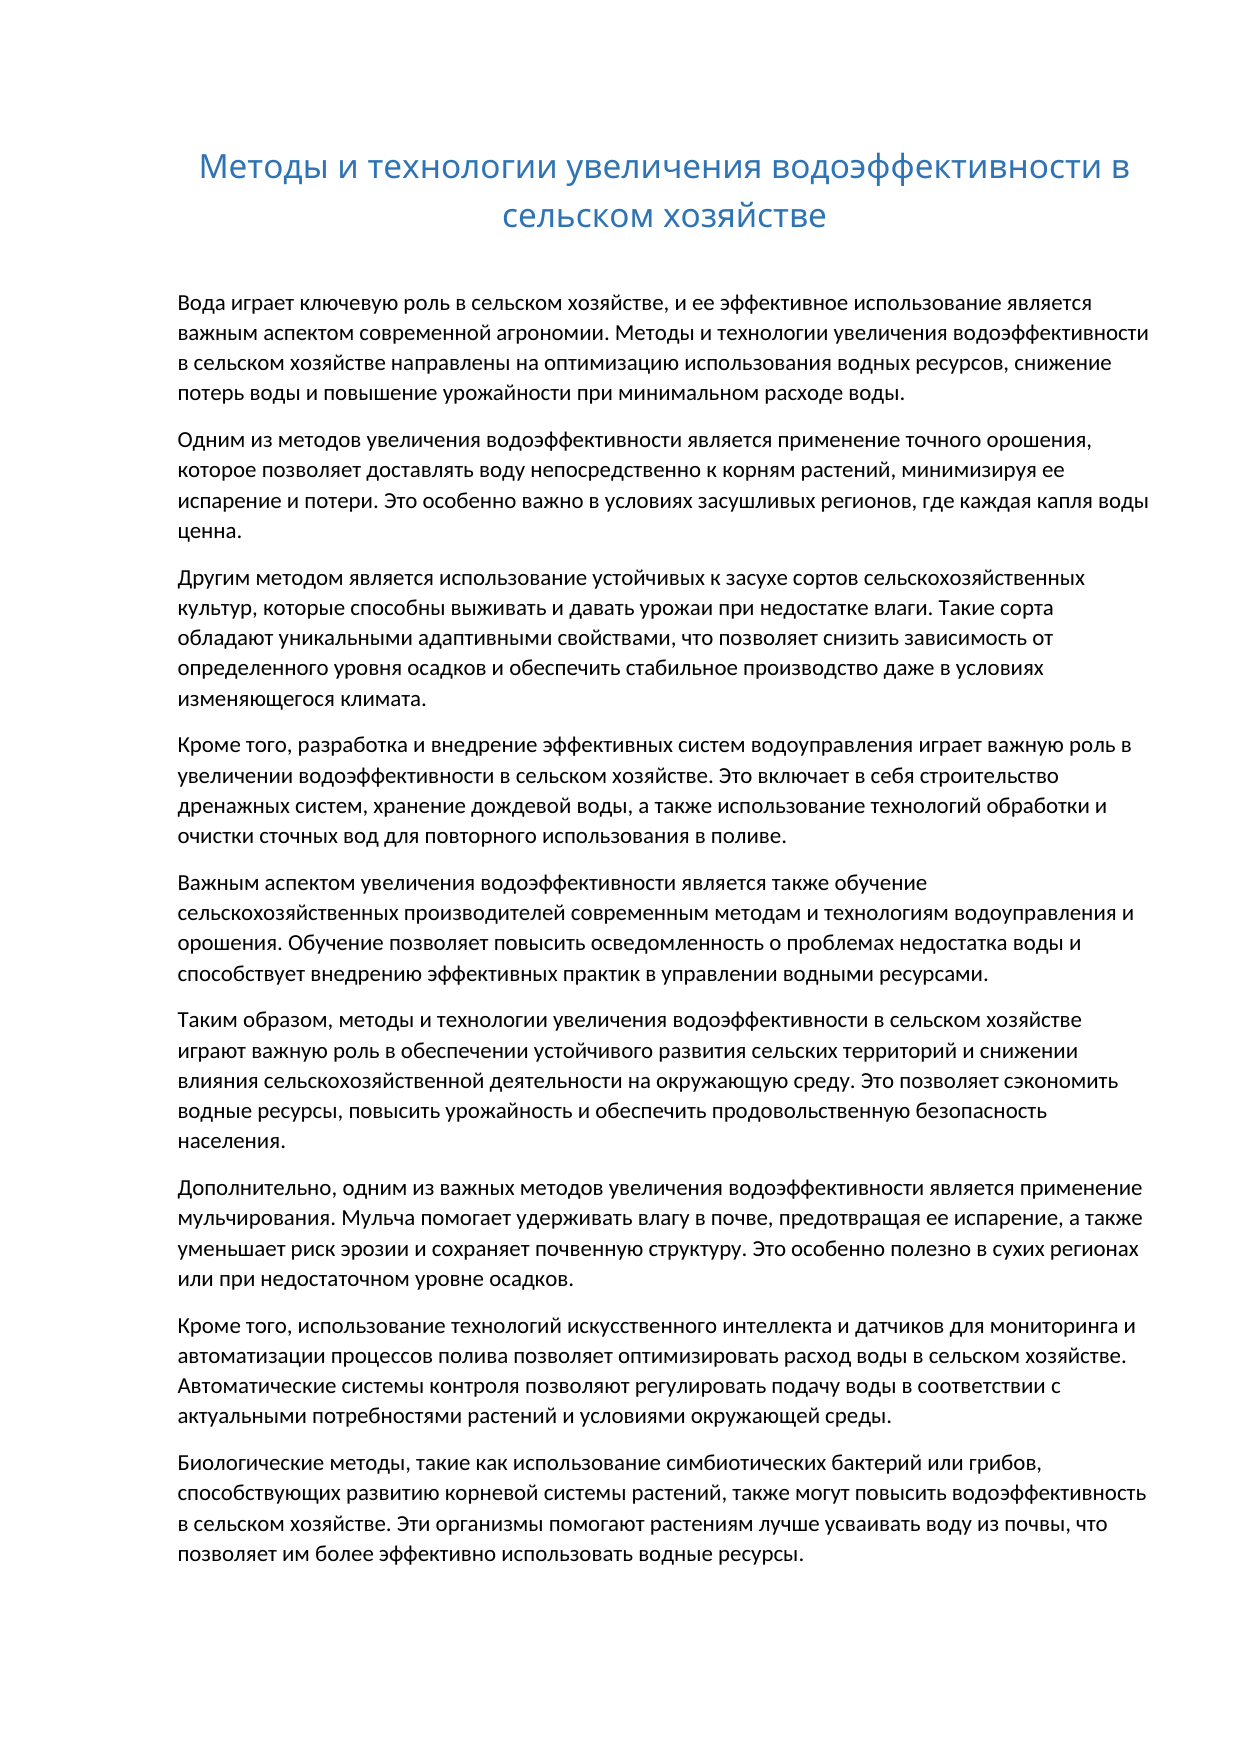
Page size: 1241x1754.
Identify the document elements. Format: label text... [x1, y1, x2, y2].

text Одним из методов увеличения водоэффективности является применение точного орошения, которое позволяет доставлять воду непосредственно к корням растений, минимизируя ее испарение и потери. Это особенно важно в условиях засушливых регионов, где каждая капля воды ценна. [177, 425, 1152, 544]
text Кроме того, разработка и внедрение эффективных систем водоуправления играет важную роль в увеличении водоэффективности в сельском хозяйстве. Это включает в себя строительство дренажных систем, хранение дождевой воды, а также использование технологий обработки и очистки сточных вод для повторного использования в поливе. [177, 731, 1152, 849]
text Биологические методы, такие как использование симбиотических бактерий или грибов, способствующих развитию корневой системы растений, также могут повысить водоэффективность в сельском хозяйстве. Эти организмы помогают растениям лучше усваивать воду из почвы, что позволяет им более эффективно использовать водные ресурсы. [177, 1448, 1152, 1567]
text Таким образом, методы и технологии увеличения водоэффективности в сельском хозяйстве играют важную роль в обеспечении устойчивого развития сельских территорий и снижении влияния сельскохозяйственной деятельности на окружающую среду. Это позволяет сэкономить водные ресурсы, повысить урожайность и обеспечить продовольственную безопасность населения. [177, 1006, 1152, 1154]
text Важным аспектом увеличения водоэффективности является также обучение сельскохозяйственных производителей современным методам и технологиям водоуправления и орошения. Обучение позволяет повысить осведомленность о проблемах недостатка воды и способствует внедрению эффективных практик в управлении водными ресурсами. [177, 868, 1152, 987]
text Вода играет ключевую роль в сельском хозяйстве, и ее эффективное использование является важным аспектом современной агрономии. Методы и технологии увеличения водоэффективности в сельском хозяйстве направлены на оптимизацию использования водных ресурсов, снижение потерь воды и повышение урожайности при минимальном расходе воды. [177, 288, 1152, 407]
text Кроме того, использование технологий искусственного интеллекта и датчиков для мониторинга и автоматизации процессов полива позволяет оптимизировать расход воды в сельском хозяйстве. Автоматические системы контроля позволяют регулировать подачу воды в соответствии с актуальными потребностями растений и условиями окружающей среды. [177, 1311, 1152, 1429]
text Дополнительно, одним из важных методов увеличения водоэффективности является применение мульчирования. Мульча помогает удерживать влагу в почве, предотвращая ее испарение, а также уменьшает риск эрозии и сохраняет почвенную структуру. Это особенно полезно в сухих регионах или при недостаточном уровне осадков. [177, 1173, 1152, 1292]
text Другим методом является использование устойчивых к засухе сортов сельскохозяйственных культур, которые способны выживать и давать урожаи при недостатке влаги. Такие сорта обладают уникальными адаптивными свойствами, что позволяет снизить зависимость от определенного уровня осадков и обеспечить стабильное производство даже в условиях изменяющегося климата. [177, 563, 1152, 712]
subtitle Методы и технологии увеличения водоэффективности в сельском хозяйстве [177, 143, 1152, 237]
